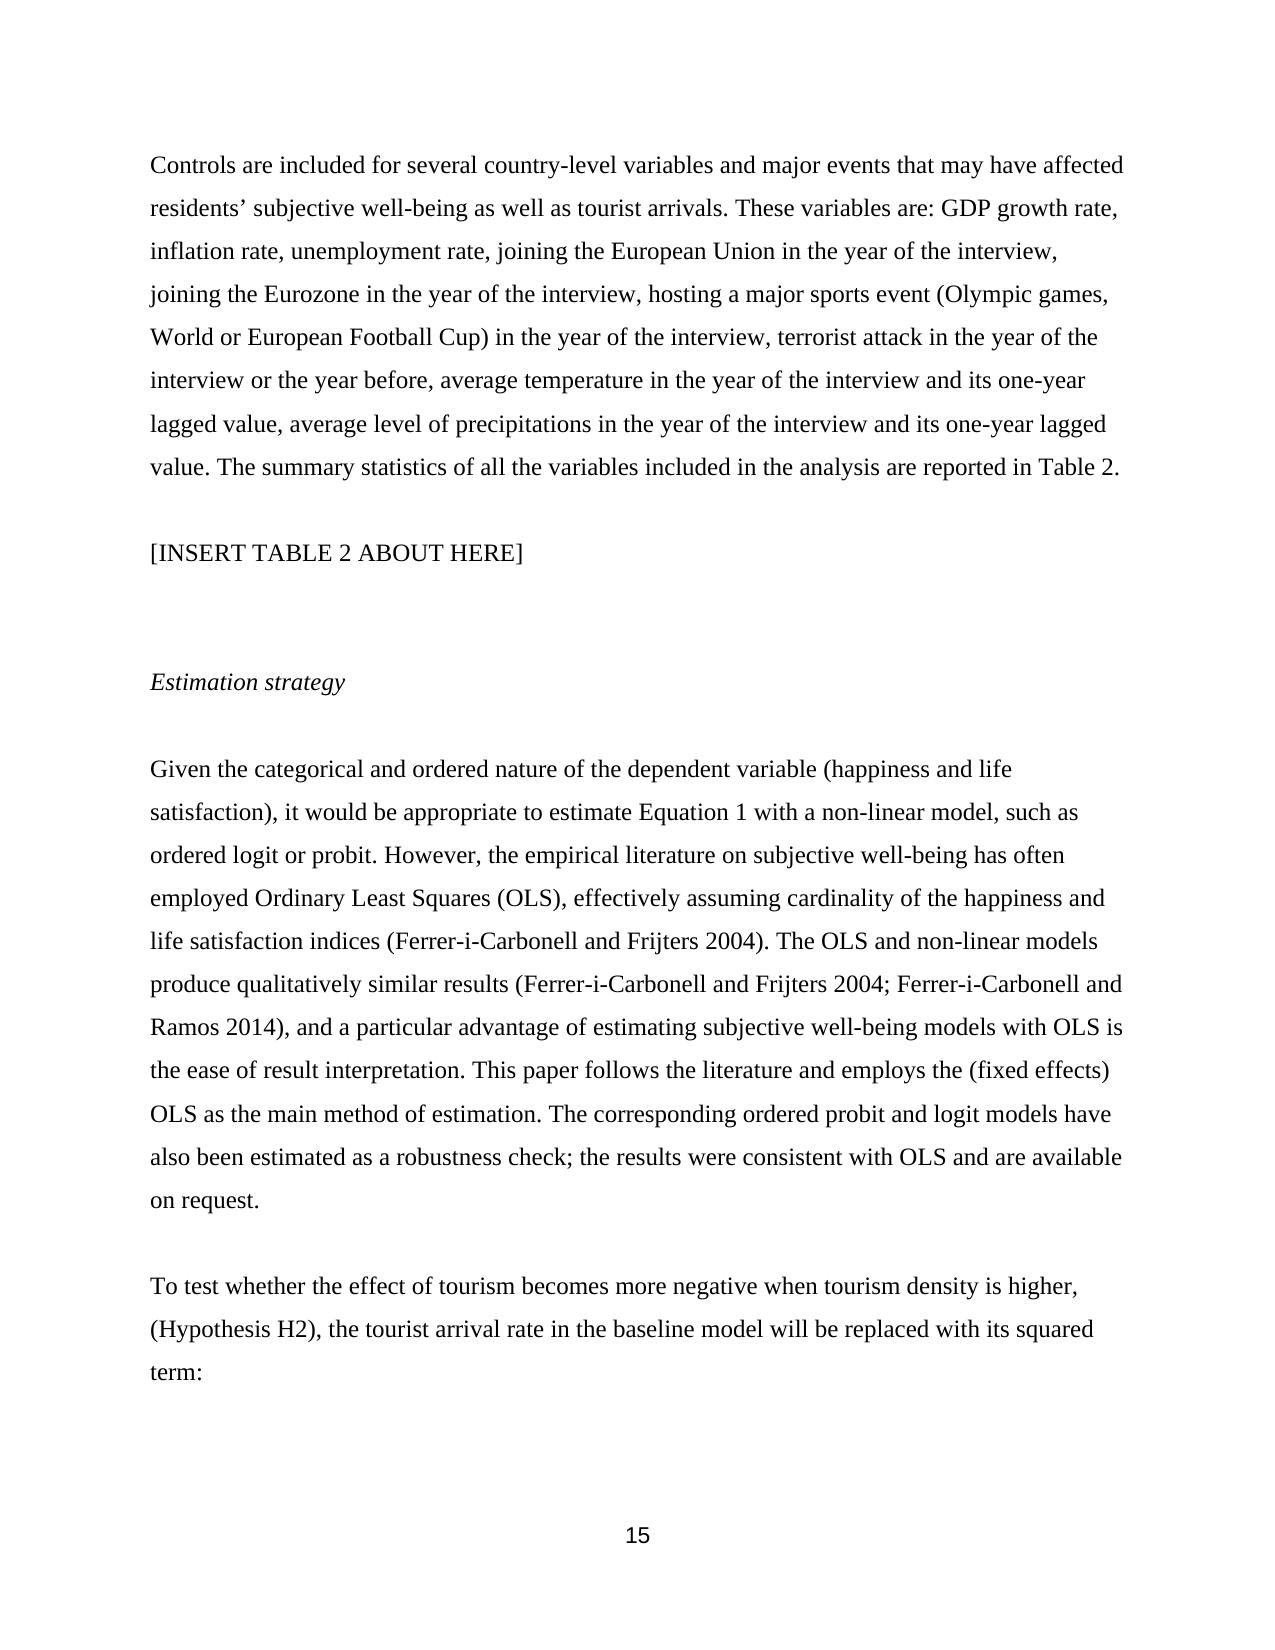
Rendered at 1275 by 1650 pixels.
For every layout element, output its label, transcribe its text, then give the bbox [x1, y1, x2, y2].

text Estimation strategy [150, 667, 1125, 696]
text Controls are included for several country-level variables and major events that may have affected residents’ subjective well-being as well as tourist arrivals. These variables are: GDP growth rate, inflation rate, unemployment rate, joining the European Union in the year of the interview, joining the Eurozone in the year of the interview, hosting a major sports event (Olympic games, World or European Football Cup) in the year of the interview, terrorist attack in the year of the interview or the year before, average temperature in the year of the interview and its one-year lagged value, average level of precipitations in the year of the interview and its one-year lagged value. The summary statistics of all the variables included in the analysis are reported in Table 2. [150, 150, 1125, 481]
text [INSERT TABLE 2 ABOUT HERE] [150, 538, 1125, 567]
text To test whether the effect of tourism becomes more negative when tourism density is higher, (Hypothesis H2), the tourist arrival rate in the baseline model will be replaced with its squared term: [150, 1271, 1125, 1386]
text Given the categorical and ordered nature of the dependent variable (happiness and life satisfaction), it would be appropriate to estimate Equation 1 with a non-linear model, such as ordered logit or probit. However, the empirical literature on subjective well-being has often employed Ordinary Least Squares (OLS), effectively assuming cardinality of the happiness and life satisfaction indices (Ferrer-i-Carbonell and Frijters 2004). The OLS and non-linear models produce qualitatively similar results (Ferrer-i-Carbonell and Frijters 2004; Ferrer-i-Carbonell and Ramos 2014), and a particular advantage of estimating subjective well-being models with OLS is the ease of result interpretation. This paper follows the literature and employs the (fixed effects) OLS as the main method of estimation. The corresponding ordered probit and logit models have also been estimated as a robustness check; the results were consistent with OLS and are available on request. [150, 754, 1125, 1214]
